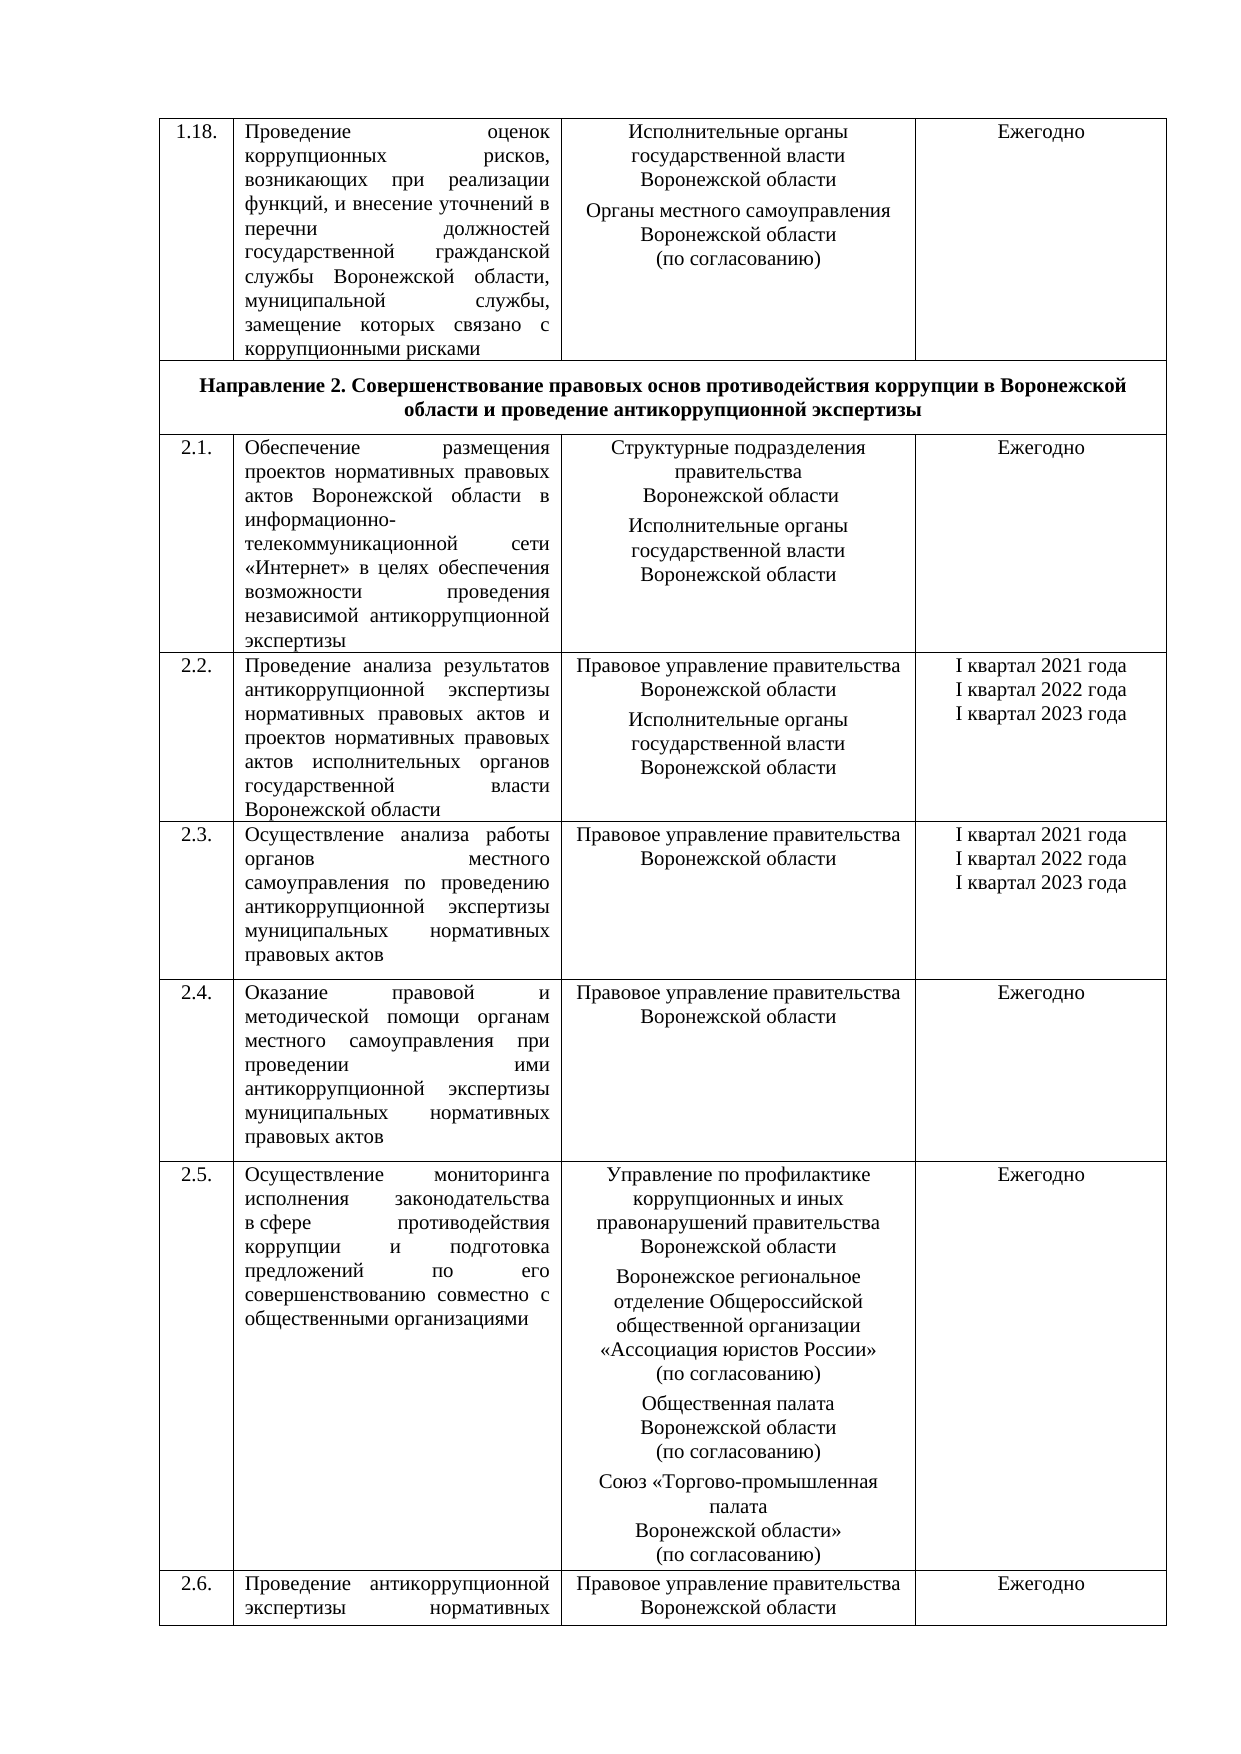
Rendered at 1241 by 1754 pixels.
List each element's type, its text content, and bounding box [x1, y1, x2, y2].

table_cell 2.2. [160, 653, 233, 821]
table_cell Осуществление мониторинга исполнения законодательства в сфере противодействия коррупции и подготовка предложений по его совершенствованию совместно с общественными организациями [234, 1162, 561, 1570]
table_cell Правовое управление правительства Воронежской области [562, 980, 915, 1161]
table_cell Ежегодно [916, 1571, 1166, 1625]
table_cell Обеспечение размещения проектов нормативных правовых актов Воронежской области в информационно-телекоммуникационной сети «Интернет» в целях обеспечения возможности проведения независимой антикоррупционной экспертизы [234, 435, 561, 652]
table_cell 2.1. [160, 435, 233, 652]
table_cell 2.4. [160, 980, 233, 1161]
table_cell I квартал 2021 года I квартал 2022 года I квартал 2023 года [916, 822, 1166, 979]
table_cell Направление 2. Совершенствование правовых основ противодействия коррупции в Воронежской области и проведение антикоррупционной экспертизы [160, 361, 1166, 434]
table_cell I квартал 2021 года I квартал 2022 года I квартал 2023 года [916, 653, 1166, 821]
table_cell Ежегодно [916, 980, 1166, 1161]
table_cell 2.5. [160, 1162, 233, 1570]
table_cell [562, 119, 915, 360]
table_cell Ежегодно [916, 119, 1166, 360]
table_cell Осуществление анализа работы органов местного самоуправления по проведению антикоррупционной экспертизы муниципальных нормативных правовых актов [234, 822, 561, 979]
table_cell Проведение анализа результатов антикоррупционной экспертизы нормативных правовых актов и проектов нормативных правовых актов исполнительных органов государственной власти Воронежской области [234, 653, 561, 821]
table_cell Правовое управление правительства Воронежской области [562, 822, 915, 979]
table_cell Оказание правовой и методической помощи органам местного самоуправления при проведении ими антикоррупционной экспертизы муниципальных нормативных правовых актов [234, 980, 561, 1161]
table_cell 2.6. [160, 1571, 233, 1625]
table_cell Структурные подразделения правительства Воронежской области Исполнительные органы государственной власти Воронежской области [562, 435, 915, 652]
table_cell Проведение оценок коррупционных рисков, возникающих при реализации функций, и внесение уточнений в перечни должностей государственной гражданской службы Воронежской области, муниципальной службы, замещение которых связано с коррупционными рисками [234, 119, 561, 360]
table_cell Управление по профилактике коррупционных и иных правонарушений правительства Воронежской области Воронежское региональное отделение Общероссийской общественной организации «Ассоциация юристов России» (по согласованию) Общественная палата Воронежской области (по согласованию) Союз «Торгово-промышленная палата Воронежской области» (по согласованию) [562, 1162, 915, 1570]
table_cell Ежегодно [916, 435, 1166, 652]
table_cell Правовое управление правительства Воронежской области Исполнительные органы государственной власти Воронежской области [562, 653, 915, 821]
table_cell 1.18. [160, 119, 233, 360]
table_cell 2.3. [160, 822, 233, 979]
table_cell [562, 1571, 915, 1625]
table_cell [234, 1571, 561, 1625]
table_cell Ежегодно [916, 1162, 1166, 1570]
